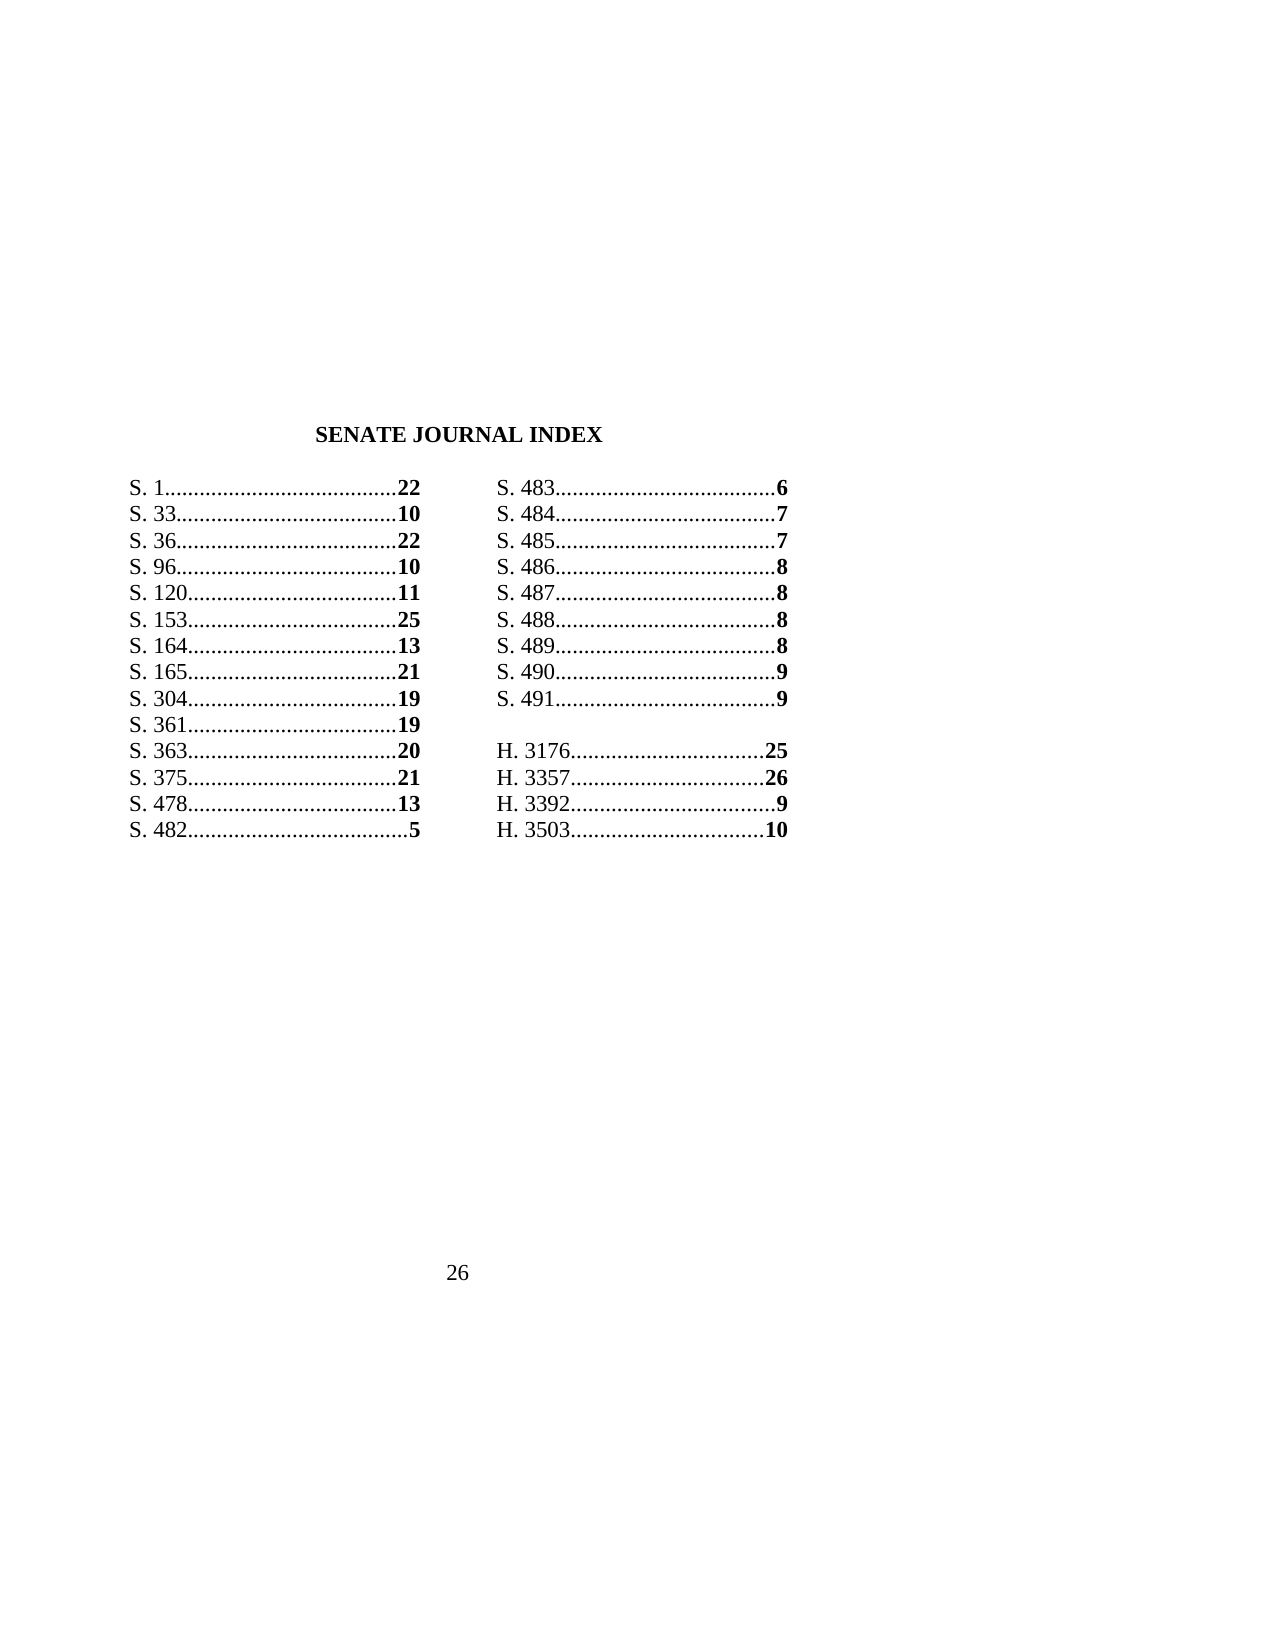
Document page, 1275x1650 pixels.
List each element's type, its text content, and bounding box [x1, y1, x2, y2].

text S. 33 10 [129, 500, 421, 527]
text S. 490 9 [496, 658, 789, 685]
text SENATE JOURNAL INDEX [129, 421, 789, 448]
text S. 1 22 [129, 474, 421, 500]
text S. 363 20 [129, 737, 421, 764]
text S. 484 7 [496, 500, 789, 527]
text S. 488 8 [496, 606, 789, 632]
text S. 36 22 [129, 527, 421, 553]
text S. 491 9 [496, 685, 789, 711]
text S. 489 8 [496, 632, 789, 658]
text S. 165 21 [129, 658, 421, 685]
text S. 96 10 [129, 553, 421, 579]
text S. 478 13 [129, 790, 421, 817]
text S. 482 5 [129, 817, 421, 843]
text S. 487 8 [496, 579, 789, 606]
text S. 486 8 [496, 553, 789, 579]
text S. 483 6 [496, 474, 789, 500]
text S. 361 19 [129, 711, 421, 737]
text H. 3176 25 [496, 737, 789, 764]
text S. 153 25 [129, 606, 421, 632]
text S. 375 21 [129, 764, 421, 790]
text S. 120 11 [129, 579, 421, 606]
text H. 3357 26 [496, 764, 789, 790]
text H. 3503 10 [496, 817, 789, 843]
text H. 3392 9 [496, 790, 789, 817]
text S. 164 13 [129, 632, 421, 658]
text S. 485 7 [496, 527, 789, 553]
text S. 304 19 [129, 685, 421, 711]
